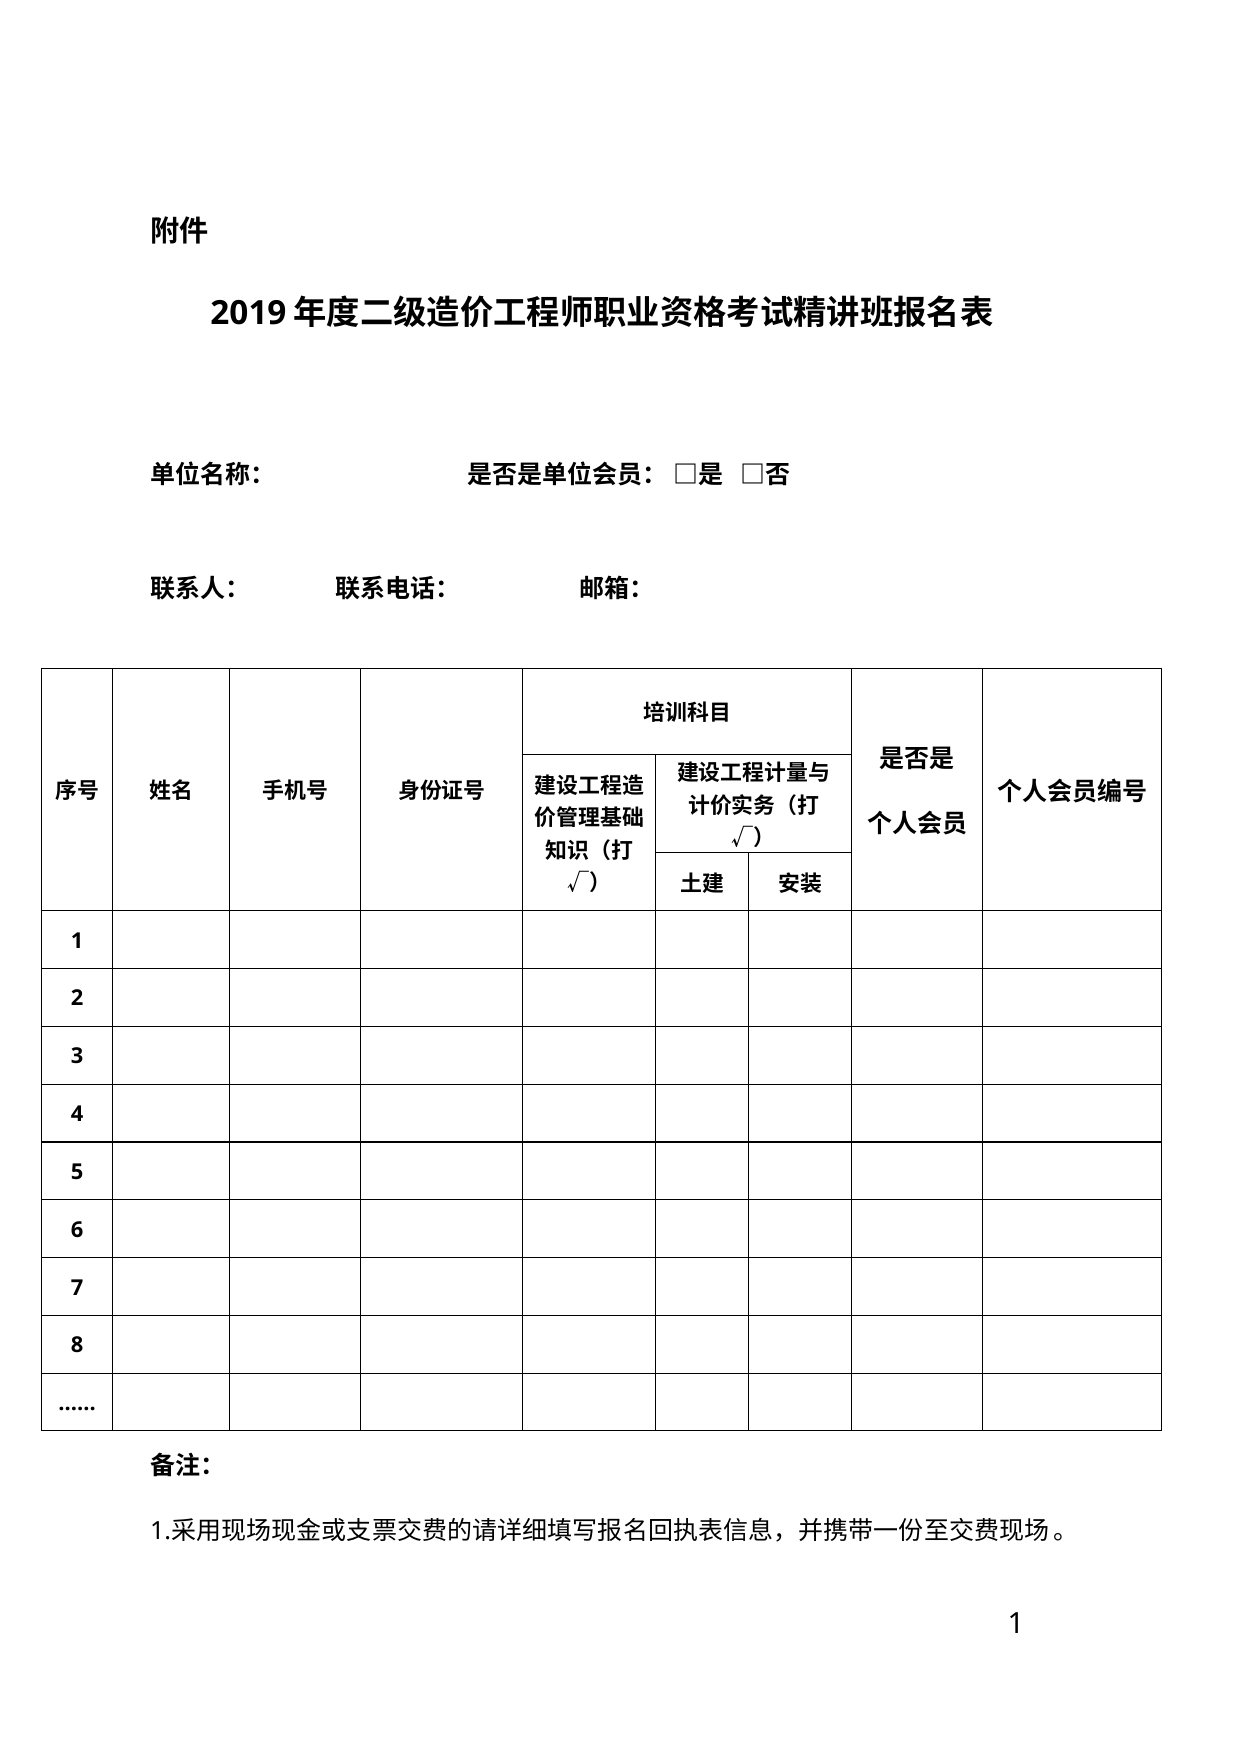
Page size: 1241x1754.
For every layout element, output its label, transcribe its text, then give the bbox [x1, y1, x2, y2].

table_cell [230, 1085, 360, 1141]
table_cell [361, 1027, 522, 1083]
table_cell [749, 1143, 851, 1199]
table_cell [656, 1085, 748, 1141]
table_cell [113, 911, 229, 968]
table_cell [230, 1200, 360, 1257]
table_cell [230, 1374, 360, 1430]
table_header 姓名 [113, 669, 229, 910]
table_cell 4 [42, 1085, 112, 1141]
table_cell [749, 1316, 851, 1373]
table_cell [852, 1200, 982, 1257]
table_cell [852, 1374, 982, 1430]
table_cell [230, 1027, 360, 1083]
table_cell [983, 911, 1161, 968]
table_cell 3 [42, 1027, 112, 1083]
table_cell [523, 1316, 655, 1373]
table_cell [983, 1200, 1161, 1257]
text 附件 [150, 196, 1053, 261]
table_cell [852, 1316, 982, 1373]
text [150, 1496, 1053, 1561]
table_cell [656, 1027, 748, 1083]
table_cell [852, 911, 982, 968]
table_cell [749, 1258, 851, 1315]
table_cell [523, 1027, 655, 1083]
table_cell [523, 1258, 655, 1315]
table_cell [361, 969, 522, 1026]
table_cell 8 [42, 1316, 112, 1373]
table_cell [523, 969, 655, 1026]
table_cell 建设工程造价管理基础知识（打√） [523, 755, 655, 910]
table_header 个人会员编号 [983, 669, 1161, 910]
table_cell [523, 1085, 655, 1141]
table_cell [749, 1027, 851, 1083]
table_cell [523, 911, 655, 968]
table_cell [852, 1143, 982, 1199]
table_cell [749, 1200, 851, 1257]
table_cell [230, 1316, 360, 1373]
table_cell [749, 969, 851, 1026]
table_cell …… [42, 1374, 112, 1430]
table_cell [852, 969, 982, 1026]
table_cell [656, 969, 748, 1026]
table_cell [113, 1258, 229, 1315]
text 单位名称： 是否是单位会员： □是 □否 [150, 440, 1053, 505]
table_header 序号 [42, 669, 112, 910]
table_cell [852, 1085, 982, 1141]
text 备注： [150, 1431, 1053, 1496]
table_cell [852, 1027, 982, 1083]
table_cell [656, 1200, 748, 1257]
table_cell [656, 1374, 748, 1430]
table_cell [113, 969, 229, 1026]
table_cell [656, 1143, 748, 1199]
table_cell [523, 1374, 655, 1430]
table_cell [523, 1143, 655, 1199]
text 2019年度二级造价工程师职业资格考试精讲班报名表 [150, 277, 1053, 342]
table_cell [852, 1258, 982, 1315]
table_cell 5 [42, 1143, 112, 1199]
table_cell [749, 1374, 851, 1430]
table_cell [361, 1085, 522, 1141]
table_cell [230, 1258, 360, 1315]
table_cell 1 [42, 911, 112, 968]
table_cell [656, 911, 748, 968]
table_cell [230, 969, 360, 1026]
table_cell [361, 1143, 522, 1199]
table_cell [113, 1374, 229, 1430]
table_header 手机号 [230, 669, 360, 910]
table_cell [113, 1027, 229, 1083]
table_header 身份证号 [361, 669, 522, 910]
table_cell 土建 [656, 853, 748, 910]
table_header 是否是 个人会员 [852, 669, 982, 910]
table_cell 建设工程计量与计价实务（打√） [656, 755, 851, 852]
table_cell [361, 1258, 522, 1315]
table_cell [113, 1200, 229, 1257]
table_cell [230, 1143, 360, 1199]
table_cell [983, 1258, 1161, 1315]
table_cell [113, 1085, 229, 1141]
table_cell [361, 1316, 522, 1373]
table_cell [983, 1143, 1161, 1199]
table_cell [656, 1258, 748, 1315]
table_cell [749, 1085, 851, 1141]
table_cell [983, 1374, 1161, 1430]
text 联系人： 联系电话： 邮箱： [150, 554, 1053, 619]
table_cell [361, 1200, 522, 1257]
table_cell [361, 1374, 522, 1430]
table_cell [749, 911, 851, 968]
table_cell [983, 1316, 1161, 1373]
table_cell [983, 969, 1161, 1026]
table_cell [230, 911, 360, 968]
table_cell 7 [42, 1258, 112, 1315]
table_header 培训科目 [523, 669, 851, 754]
table_cell 6 [42, 1200, 112, 1257]
table_cell 安装 [749, 853, 851, 910]
table_cell [113, 1143, 229, 1199]
table_cell [113, 1316, 229, 1373]
table_cell 2 [42, 969, 112, 1026]
table_cell [983, 1085, 1161, 1141]
table_cell [983, 1027, 1161, 1083]
table_cell [656, 1316, 748, 1373]
table_cell [361, 911, 522, 968]
table_cell [523, 1200, 655, 1257]
